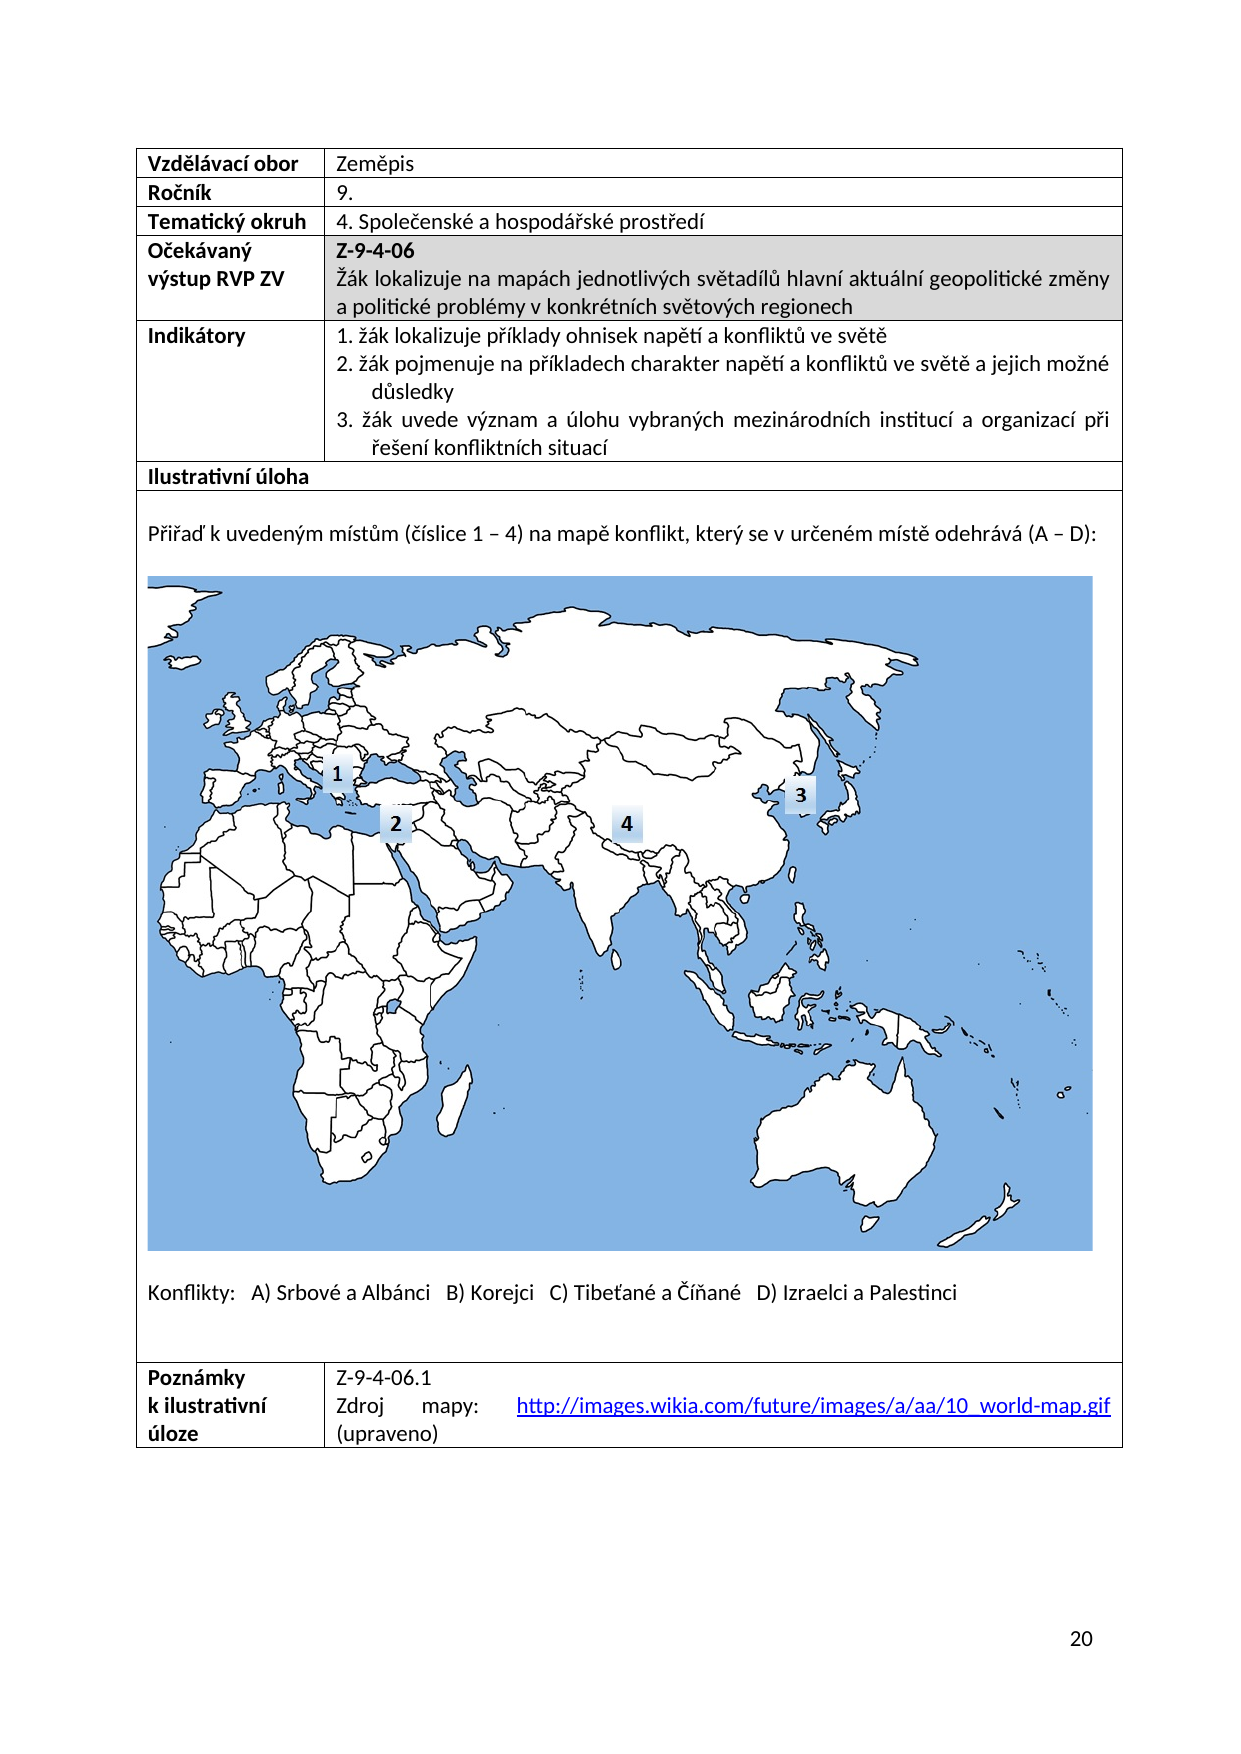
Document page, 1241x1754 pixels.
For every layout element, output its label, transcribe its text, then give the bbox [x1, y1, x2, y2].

table_cell 9. [325, 178, 1122, 206]
picture [147, 576, 1093, 1251]
table_cell Poznámky k ilustrativní úloze [137, 1363, 324, 1447]
table_cell Tematický okruh [137, 207, 324, 235]
table_cell 4. Společenské a hospodářské prostředí [325, 207, 1122, 235]
table_header Zeměpis [325, 149, 1122, 177]
table_cell Z-9-4-06 Žák lokalizuje na mapách jednotlivých světadílů hlavní aktuální geopolitické změny a politické problémy v konkrétních světových regionech [325, 236, 1122, 320]
table_cell Indikátory [137, 321, 324, 461]
table_cell 1. žák lokalizuje příklady ohnisek napětí a konfliktů ve světě 2. žák pojmenuje na příkladech charakter napětí a konfliktů ve světě a jejich možné důsledky 3. žák uvede význam a úlohu vybraných mezinárodních institucí a organizací při řešení konfliktních situací [325, 321, 1122, 461]
table_cell Ročník [137, 178, 324, 206]
table_cell Přiřaď k uvedeným místům (číslice 1 – 4) na mapě konflikt, který se v určeném místě odehrává (A – D): Konflikty: A) Srbové a Albánci B) Korejci C) Tibeťané a Číňané D) Izraelci a Palestinci [137, 491, 1122, 1362]
table_cell Ilustrativní úloha [137, 462, 1122, 490]
table_cell Očekávaný výstup RVP ZV [137, 236, 324, 320]
table_cell Z-9-4-06.1 Zdroj mapy: http://images.wikia.com/future/images/a/aa/10_world-map.gif (upraveno) [325, 1363, 1122, 1447]
table_header Vzdělávací obor [137, 149, 324, 177]
